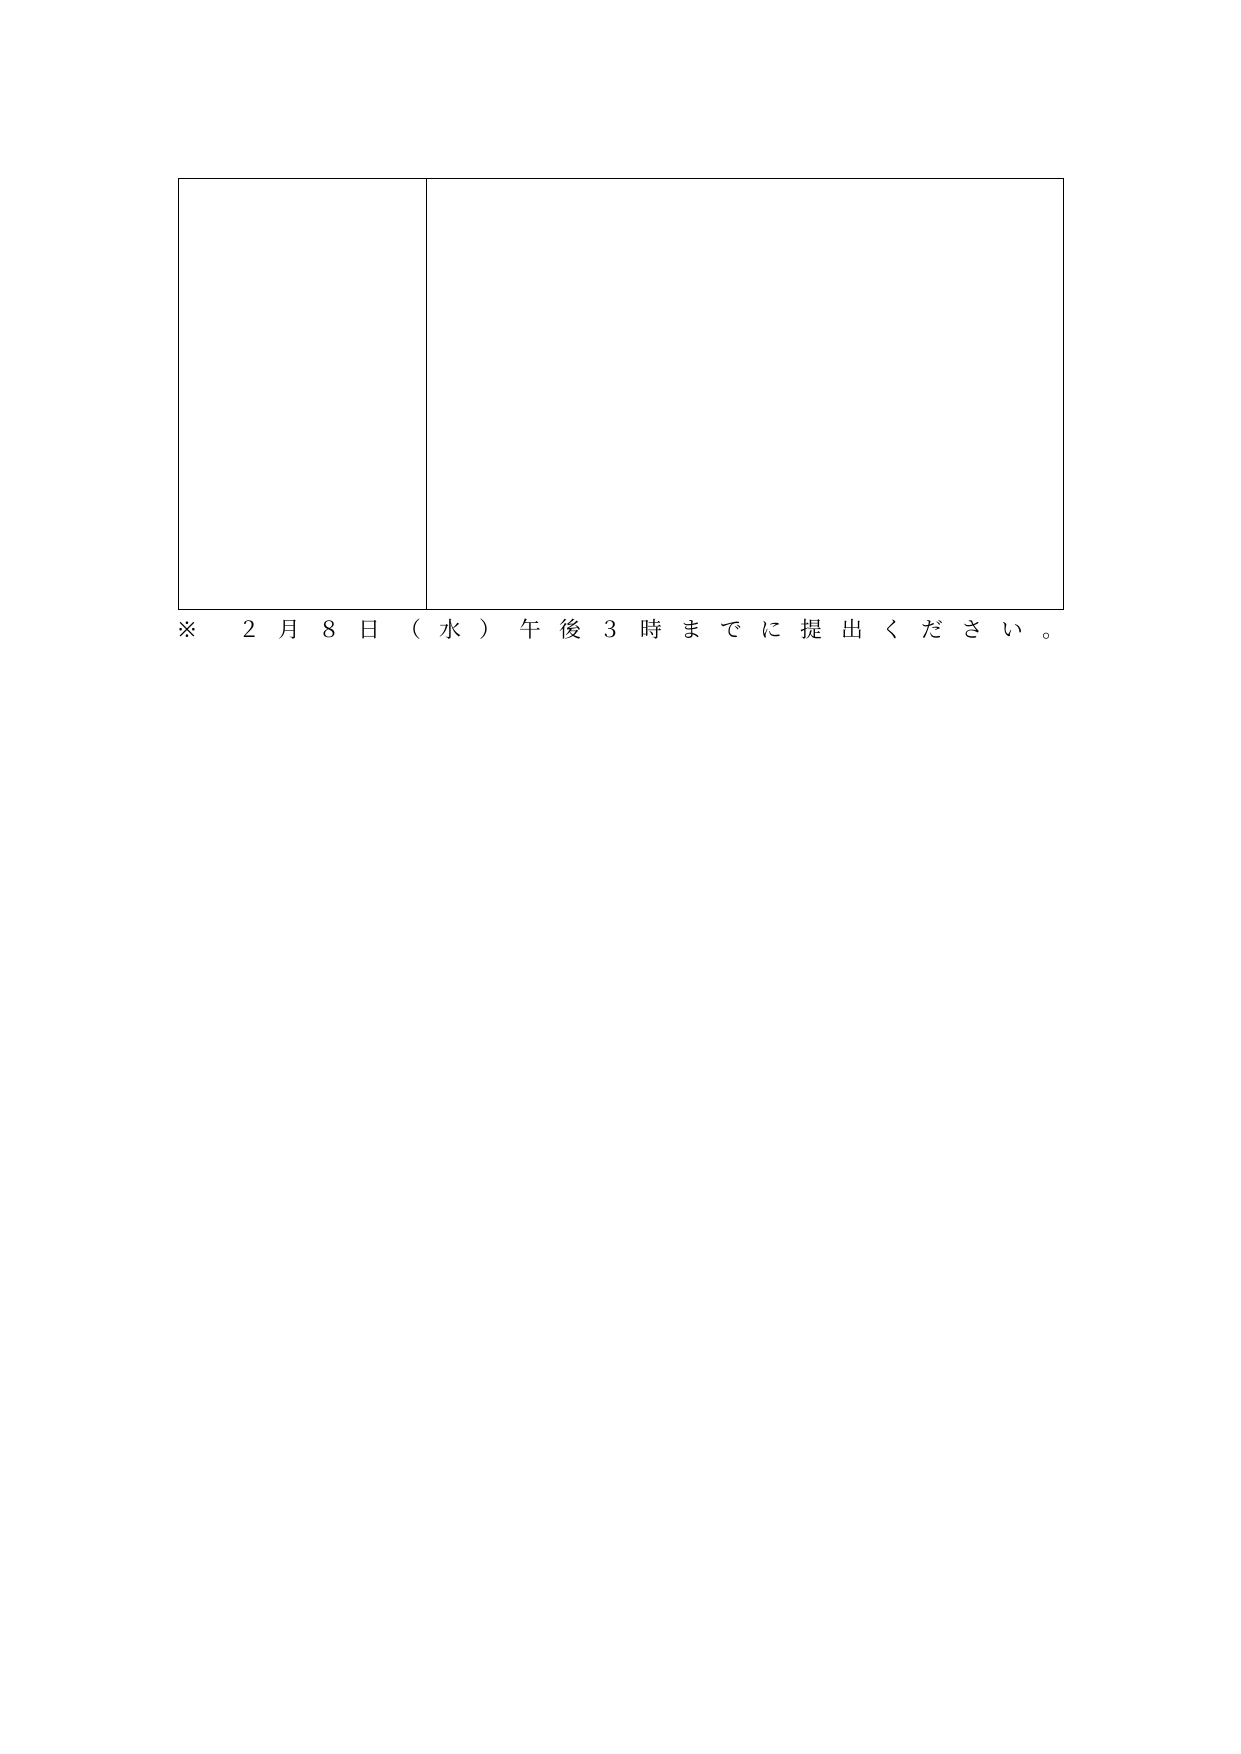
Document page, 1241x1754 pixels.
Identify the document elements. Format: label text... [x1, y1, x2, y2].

text ※ ２月８日（水）午後３時までに提出ください。 [178, 610, 1062, 646]
table_cell [427, 179, 1063, 609]
table_cell [179, 179, 426, 609]
